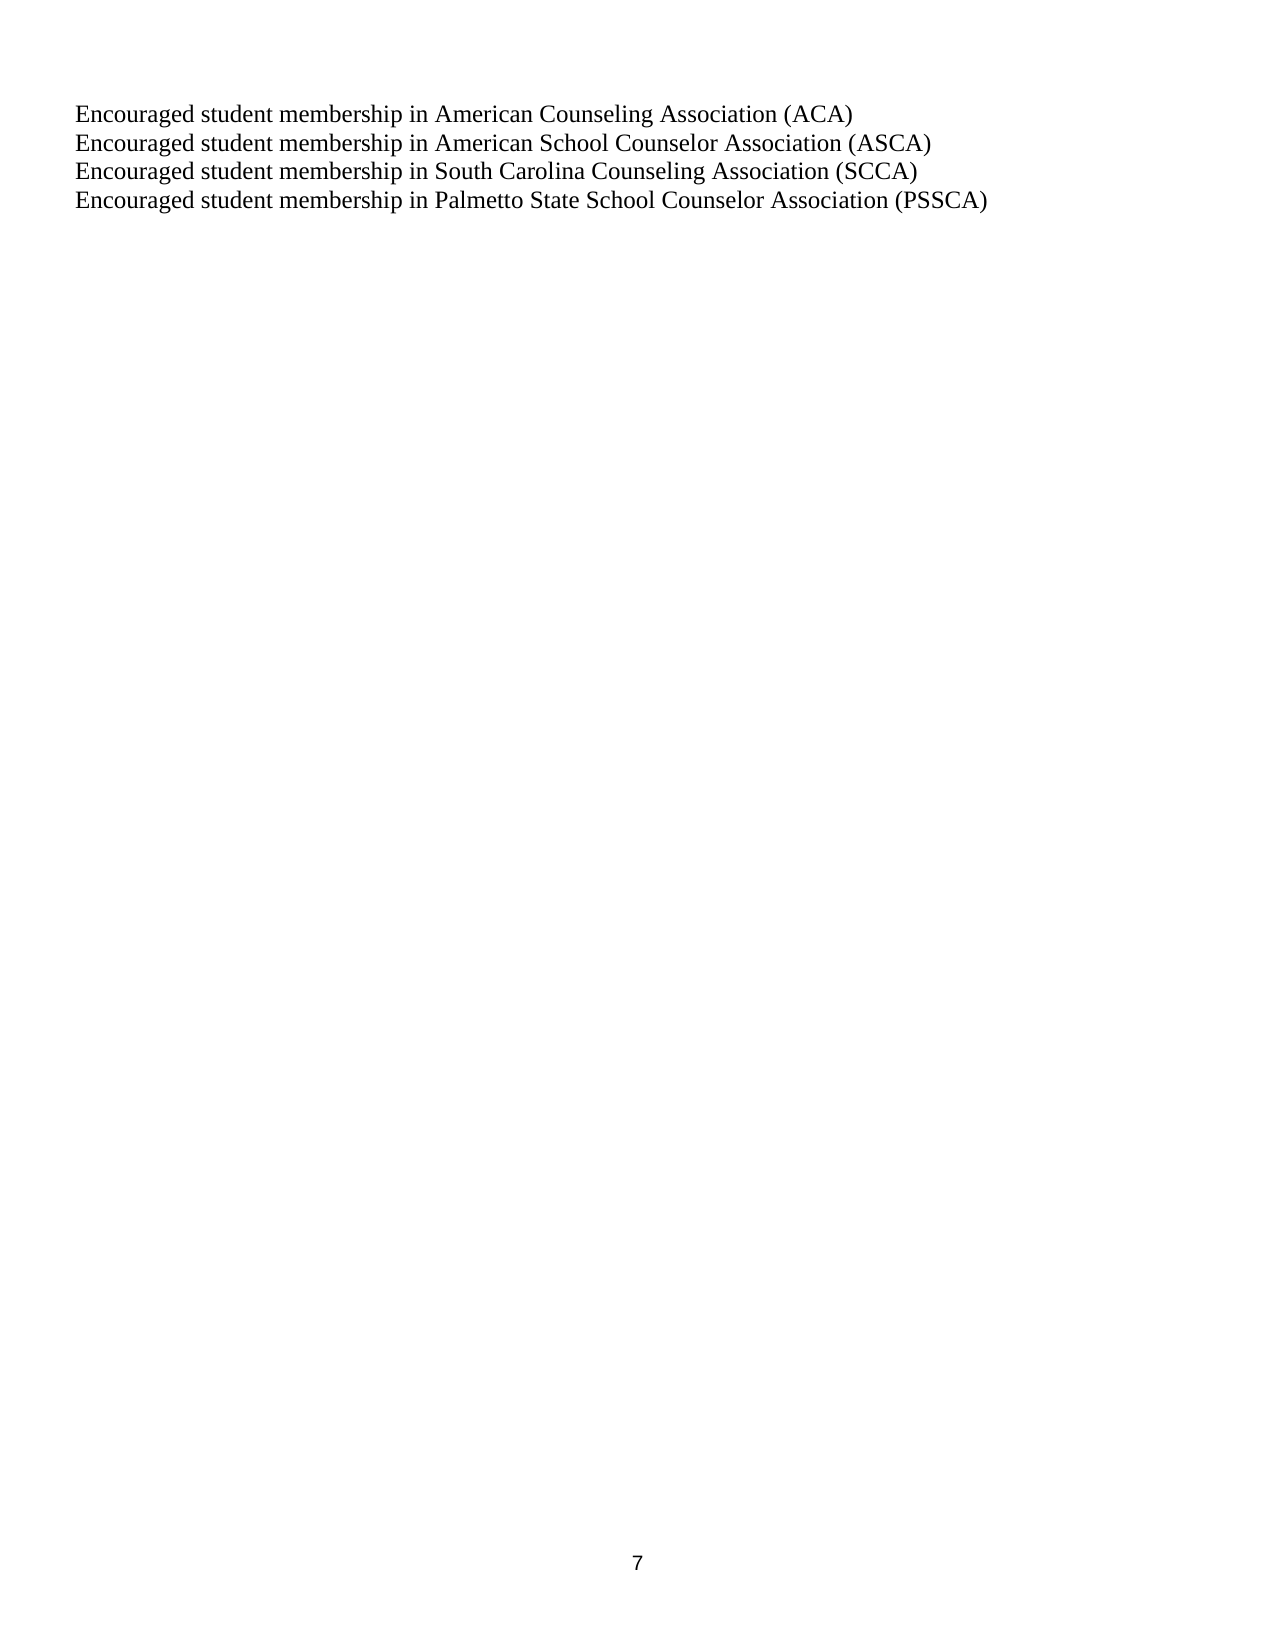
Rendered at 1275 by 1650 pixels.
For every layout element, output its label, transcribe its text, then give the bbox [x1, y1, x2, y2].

text Encouraged student membership in Palmetto State School Counselor Association (PSSCA) [75, 185, 1200, 214]
text Encouraged student membership in South Carolina Counseling Association (SCCA) [75, 156, 1200, 185]
text Encouraged student membership in American Counseling Association (ACA) [75, 99, 1200, 128]
text Encouraged student membership in American School Counselor Association (ASCA) [75, 128, 1200, 156]
